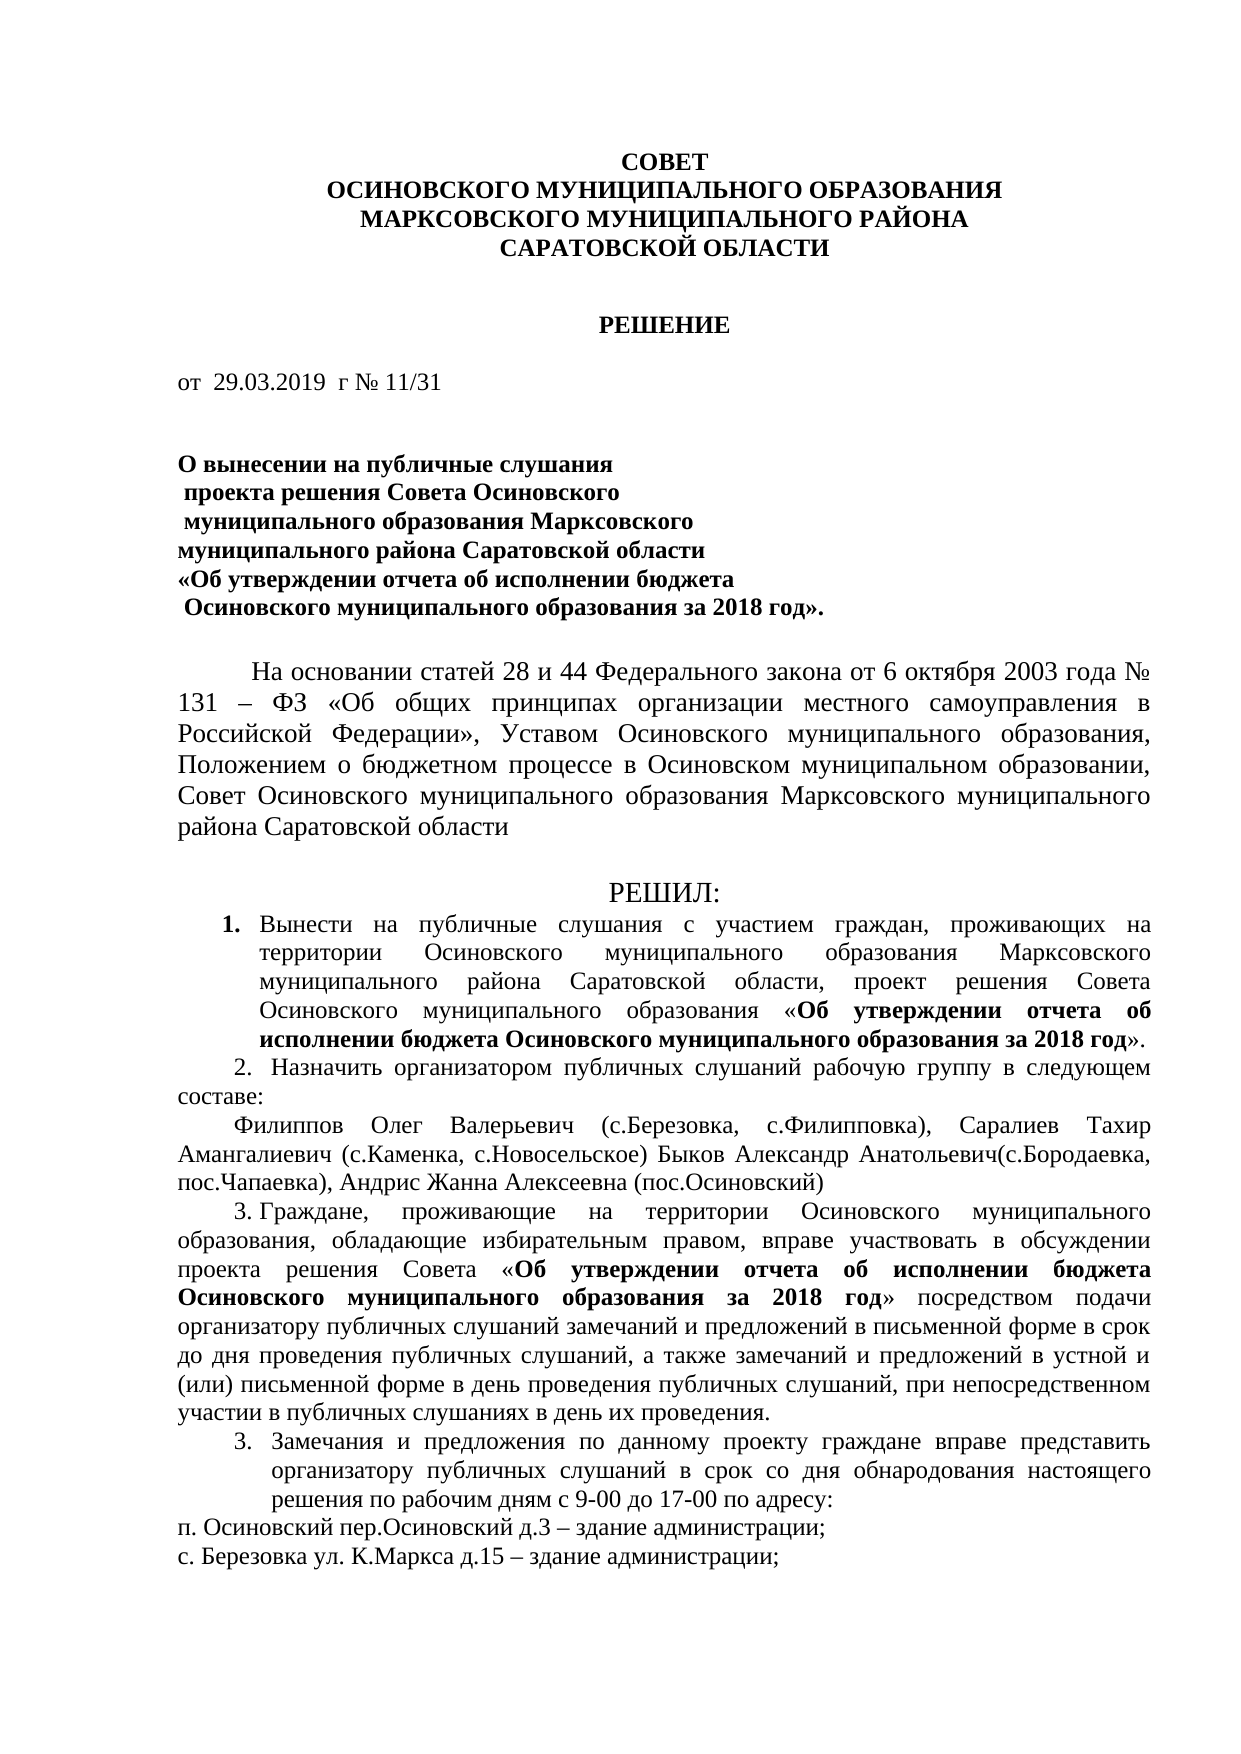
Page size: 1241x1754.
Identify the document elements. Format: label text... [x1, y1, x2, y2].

text п. Осиновский пер.Осиновский д.3 – здание администрации; [177, 1512, 1152, 1541]
text от 29.03.2019 г № 11/31 [177, 367, 1152, 396]
text РЕШИЛ: [177, 875, 1152, 909]
text СОВЕТ [177, 147, 1152, 176]
list Вынести на публичные слушания с участием граждан, проживающих на территории Осиновского муниципального образования Марксовского муниципального района Саратовской области, проект решения Совета Осиновского муниципального образования «Об утверждении отчета об исполнении бюджета Осиновского муниципального образования за 2018 год». [222, 909, 1152, 1052]
text муниципального района Саратовской области [177, 535, 1152, 564]
list Граждане, проживающие на территории Осиновского муниципального образования, обладающие избирательным правом, вправе участвовать в обсуждении проекта решения Совета «Об утверждении отчета об исполнении бюджета Осиновского муниципального образования за 2018 год» посредством подачи организатору публичных слушаний замечаний и предложений в письменной форме в срок до дня проведения публичных слушаний, а также замечаний и предложений в устной и (или) письменной форме в день проведения публичных слушаний, при непосредственном участии в публичных слушаниях в день их проведения. [177, 1196, 1152, 1426]
text На основании статей 28 и 44 Федерального закона от 6 октября 2003 года № 131 – ФЗ «Об общих принципах организации местного самоуправления в Российской Федерации», Уставом Осиновского муниципального образования, Положением о бюджетном процессе в Осиновском муниципальном образовании, Совет Осиновского муниципального образования Марксовского муниципального района Саратовской области [177, 655, 1152, 842]
text МАРКСОВСКОГО МУНИЦИПАЛЬНОГО РАЙОНА [177, 204, 1152, 233]
text проекта решения Совета Осиновского [177, 477, 1152, 506]
text «Об утверждении отчета об исполнении бюджета [177, 564, 1152, 592]
list Назначить организатором публичных слушаний рабочую группу в следующем составе: [177, 1052, 1152, 1110]
text Филиппов Олег Валерьевич (с.Березовка, с.Филипповка), Саралиев Тахир Амангалиевич (с.Каменка, с.Новосельское) Быков Александр Анатольевич(с.Бородаевка, пос.Чапаевка), Андрис Жанна Алексеевна (пос.Осиновский) [177, 1110, 1152, 1196]
text ОСИНОВСКОГО МУНИЦИПАЛЬНОГО ОБРАЗОВАНИЯ [177, 176, 1152, 204]
text САРАТОВСКОЙ ОБЛАСТИ [177, 233, 1152, 262]
list Замечания и предложения по данному проекту граждане вправе представить организатору публичных слушаний в срок со дня обнародования настоящего решения по рабочим дням с 9-00 до 17-00 по адресу: [233, 1426, 1152, 1512]
text РЕШЕНИЕ [177, 310, 1152, 338]
text Осиновского муниципального образования за 2018 год». [177, 592, 1152, 621]
text с. Березовка ул. К.Маркса д.15 – здание администрации; [177, 1541, 1152, 1570]
text муниципального образования Марксовского [177, 506, 1152, 535]
text О вынесении на публичные слушания [177, 449, 1152, 477]
